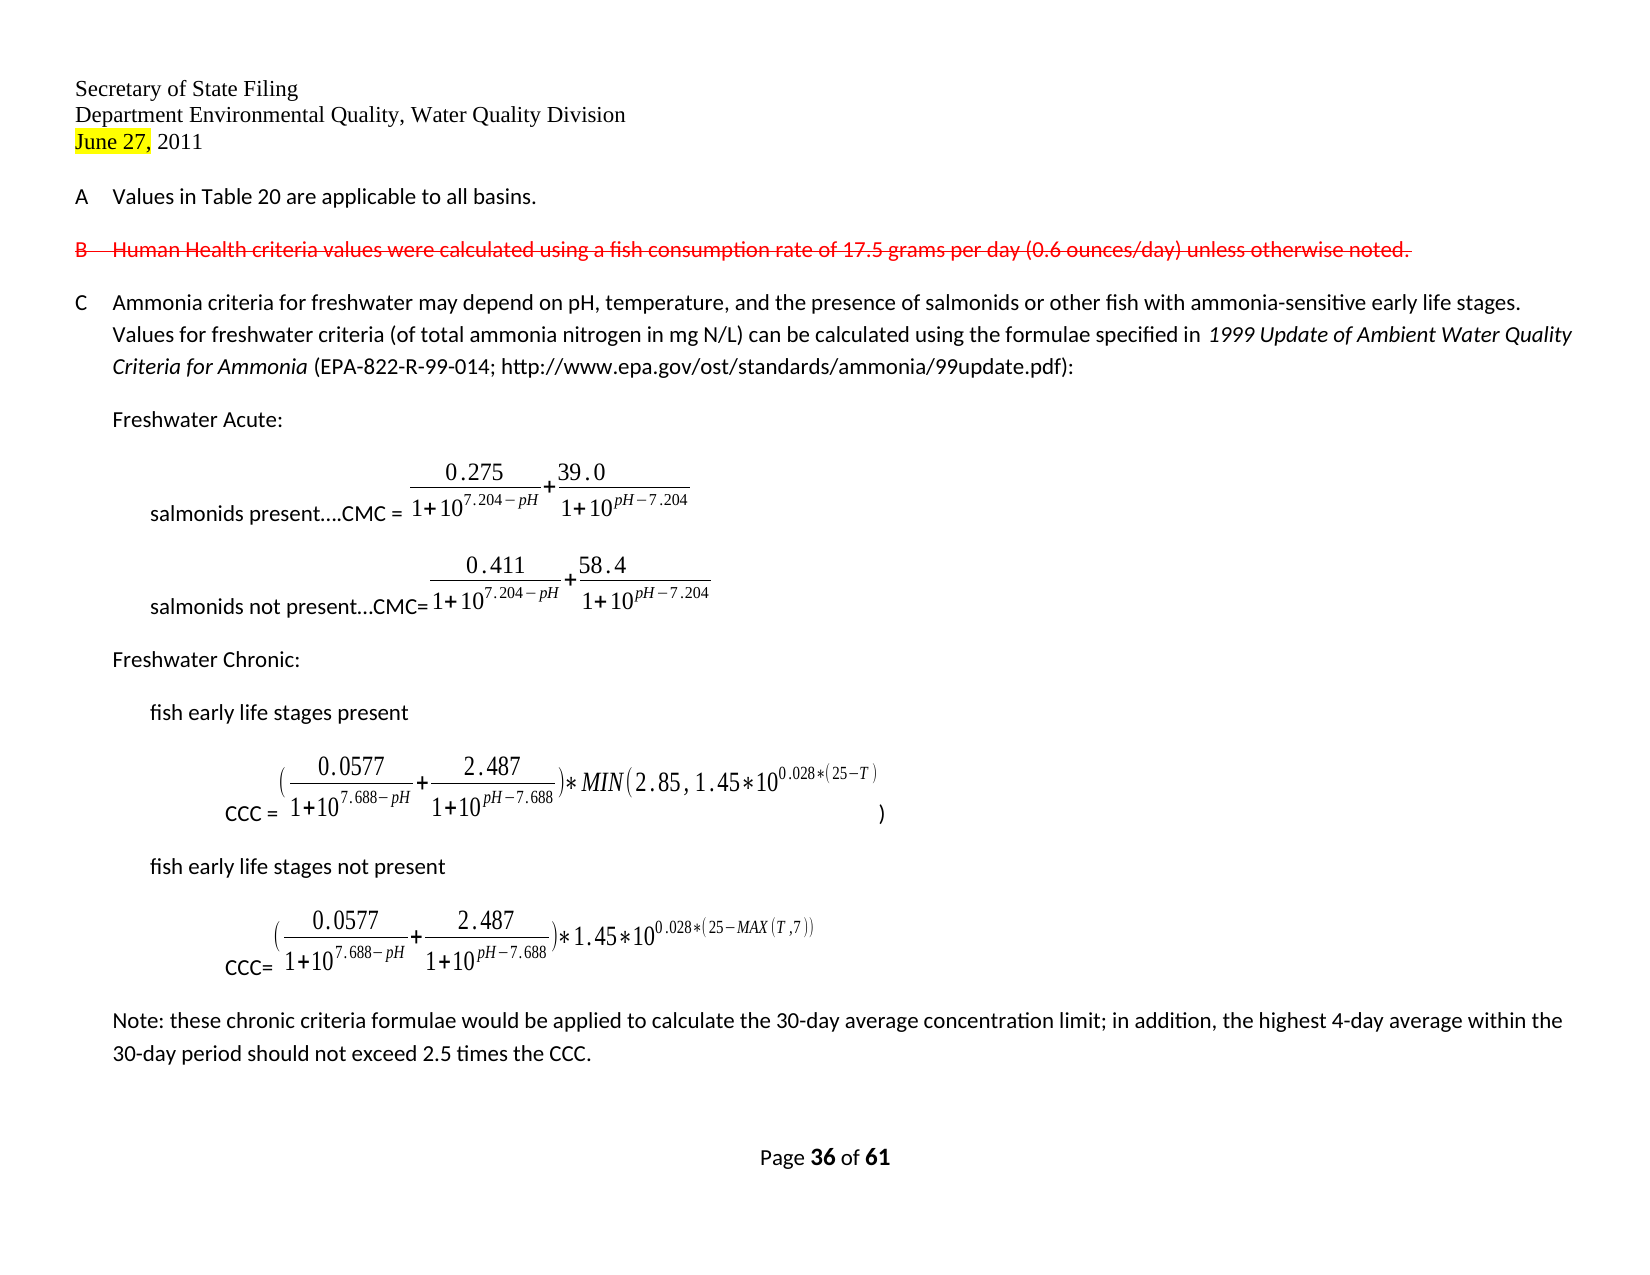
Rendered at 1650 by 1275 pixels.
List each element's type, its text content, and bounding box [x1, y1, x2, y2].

text CCC =) [150, 751, 1575, 827]
text Freshwater Acute: [112, 406, 1575, 433]
text salmonids present….CMC = [150, 458, 1575, 527]
text fish early life stages not present [150, 852, 1575, 880]
text B Human Health criteria values were calculated using a fish consumption rate of 17.5 grams per day (0.6 ounces/day) unless otherwise noted. [75, 235, 1575, 263]
text A Values in Table 20 are applicable to all basins. [75, 182, 1575, 210]
text salmonids not present…CMC= [150, 552, 1575, 620]
text Note: these chronic criteria formulae would be applied to calculate the 30-day average concentration limit; in addition, the highest 4-day average within the 30-day period should not exceed 2.5 times the CCC. [112, 1007, 1575, 1067]
text CCC= [75, 905, 1575, 982]
text fish early life stages present [150, 698, 1575, 726]
text Freshwater Chronic: [112, 645, 1575, 673]
text C Ammonia criteria for freshwater may depend on pH, temperature, and the presence of salmonids or other fish with ammonia-sensitive early life stages. Values for freshwater criteria (of total ammonia nitrogen in mg N/L) can be calculated using the formulae specified in 1999 Update of Ambient Water Quality Criteria for Ammonia (EPA-822-R-99-014; http://www.epa.gov/ost/standards/ammonia/99update.pdf): [75, 288, 1575, 381]
